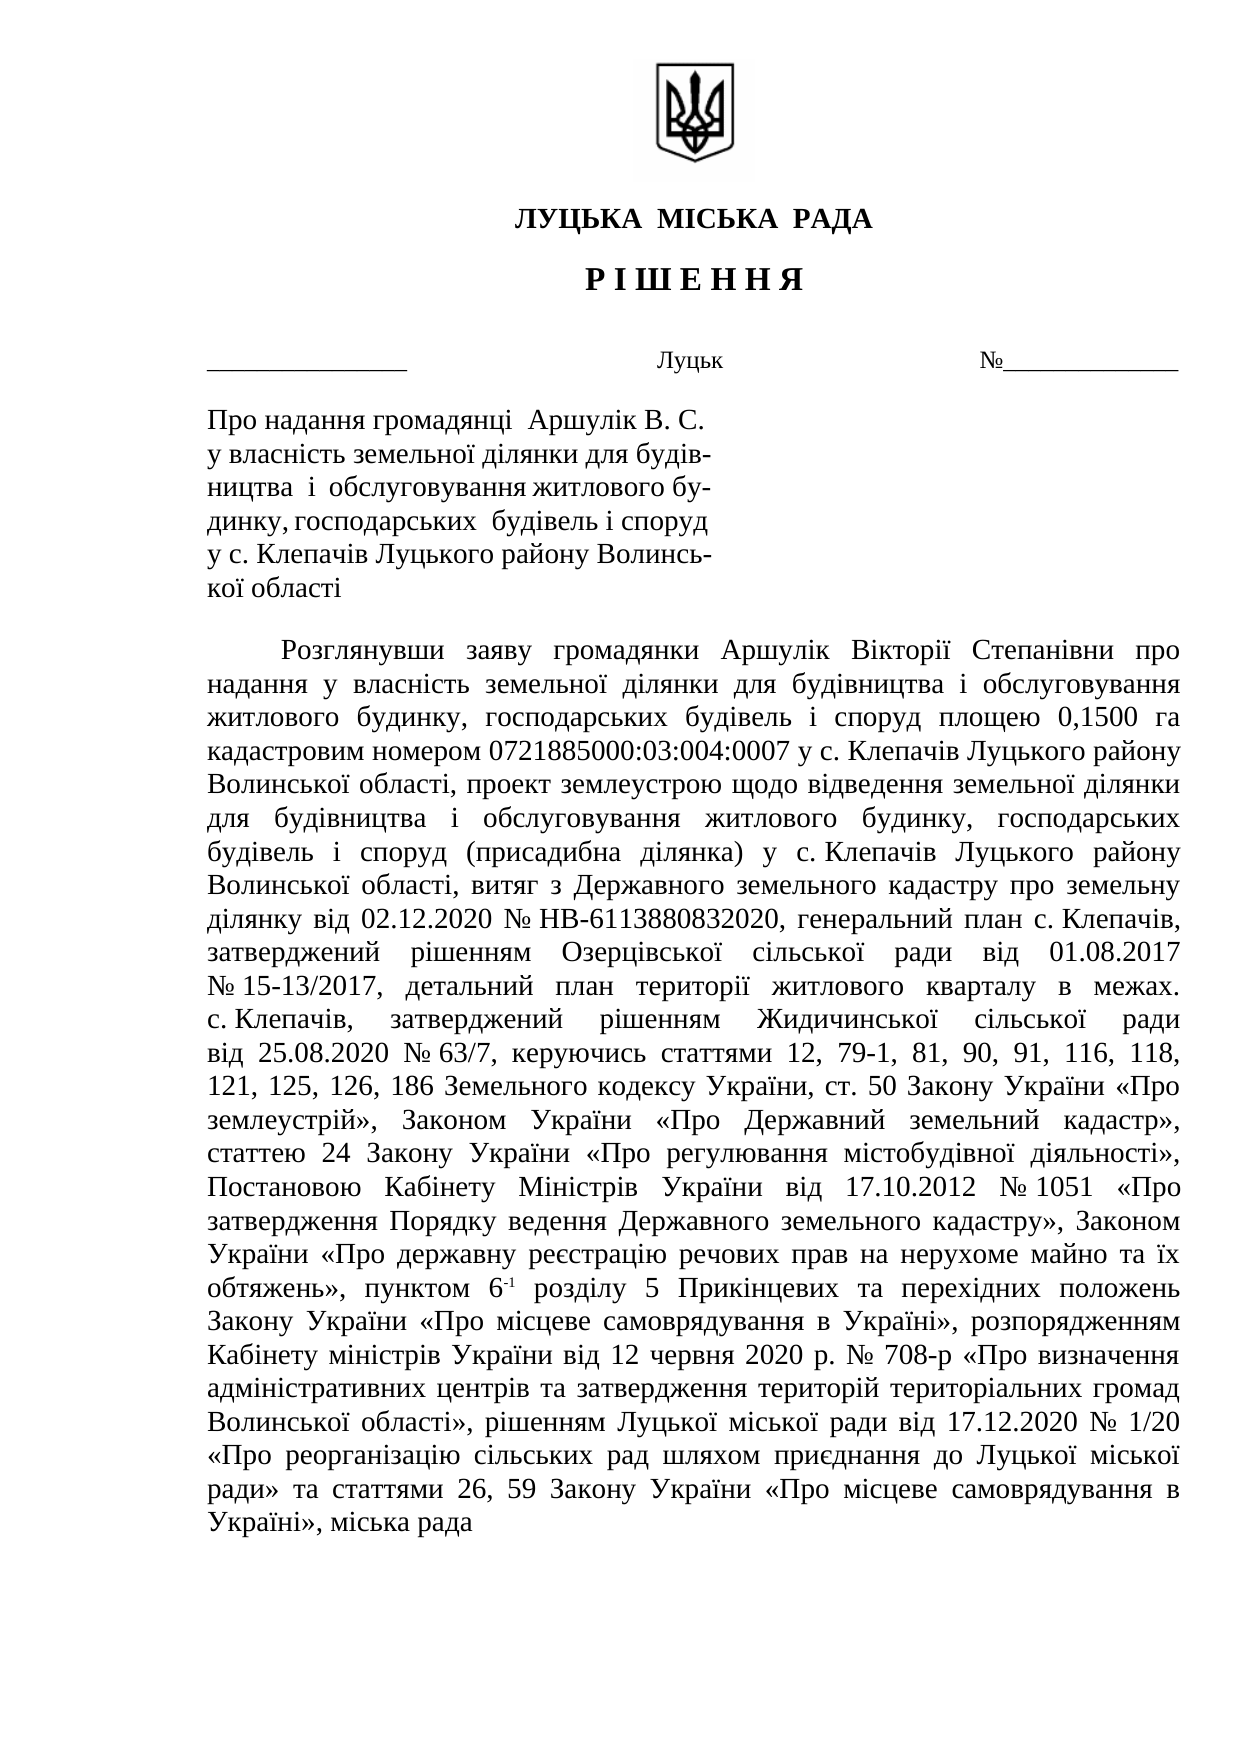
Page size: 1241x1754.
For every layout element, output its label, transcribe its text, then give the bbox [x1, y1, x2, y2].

subtitle Р І Ш Е Н Н Я [207, 259, 1181, 297]
text динку, господарських будівель і споруд [207, 503, 1181, 537]
text ництва і обслуговування житлового бу- [207, 469, 1181, 503]
text у с. Клепачів Луцького району Волинсь- [207, 537, 1181, 570]
text Розглянувши заяву громадянки Аршулік Вікторії Степанівни про надання у власність земельної ділянки для будівництва і обслуговування житлового будинку, господарських будівель і споруд площею 0,1500 га кадастровим номером 0721885000:03:004:0007 у с. Клепачів Луцького району Волинської області, проект землеустрою щодо відведення земельної ділянки для будівництва і обслуговування житлового будинку, господарських будівель і споруд (присадибна ділянка) у с. Клепачів Луцького району Волинської області, витяг з Державного земельного кадастру про земельну ділянку від 02.12.2020 № НВ-6113880832020, генеральний план с. Клепачів, затверджений рішенням Озерцівської сільської ради від 01.08.2017 № 15-13/2017, детальний план території житлового кварталу в межах. с. Клепачів, затверджений рішенням Жидичинської сільської ради від 25.08.2020 № 63/7, керуючись статтями 12, 79-1, 81, 90, 91, 116, 118, 121, 125, 126, 186 Земельного кодексу України, ст. 50 Закону України «Про землеустрій», Законом України «Про Державний земельний кадастр», статтею 24 Закону України «Про регулювання містобудівної діяльності», Постановою Кабінету Міністрів України від 17.10.2012 № 1051 «Про затвердження Порядку ведення Державного земельного кадастру», Законом України «Про державну реєстрацію речових прав на нерухоме майно та їх обтяжень», пунктом 6-1 розділу 5 Прикінцевих та перехідних положень Закону України «Про місцеве самоврядування в Україні», розпорядженням Кабінету міністрів України від 12 червня 2020 р. № 708-р «Про визначення адміністративних центрів та затвердження територій територіальних громад Волинської області», рішенням Луцької міської ради від 17.12.2020 № 1/20 «Про реорганізацію сільських рад шляхом приєднання до Луцької міської ради» та статтями 26, 59 Закону України «Про місцеве самоврядування в Україні», міська рада [207, 632, 1181, 1538]
text у власність земельної ділянки для будів- [207, 436, 1181, 469]
text Про надання громадянці Аршулік В. С. [207, 402, 1181, 436]
subtitle ЛУЦЬКА МІСЬКА РАДА [207, 201, 1181, 235]
text ________________ Луцьк №______________ [207, 345, 1181, 374]
text кої області [207, 570, 1181, 604]
